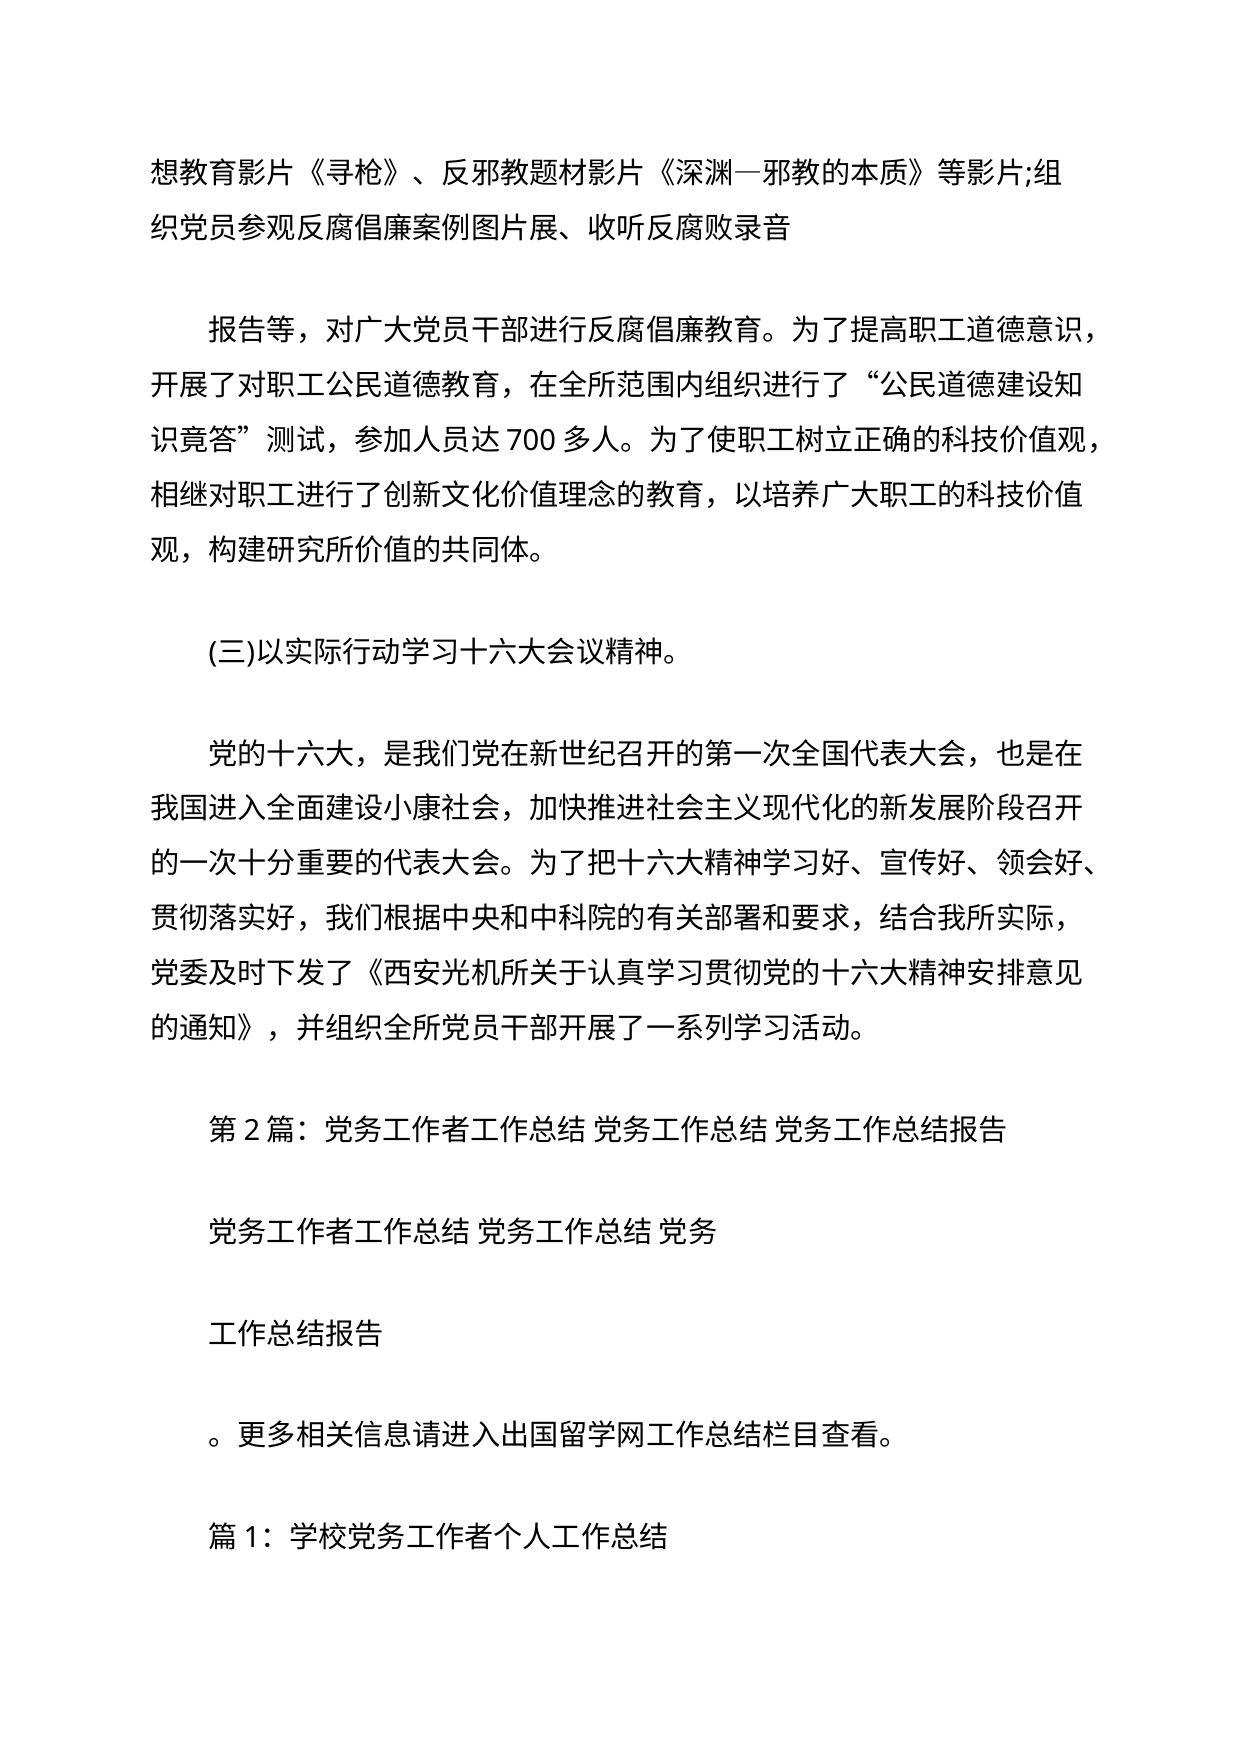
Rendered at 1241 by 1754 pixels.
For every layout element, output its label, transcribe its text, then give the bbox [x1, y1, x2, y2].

text 工作总结报告 [150, 1310, 1090, 1352]
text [150, 150, 1090, 247]
text 报告等，对广大党员干部进行反腐倡廉教育。为了提高职工道德意识，开展了对职工公民道德教育，在全所范围内组织进行了“公民道德建设知识竟答”测试，参加人员达700多人。为了使职工树立正确的科技价值观，相继对职工进行了创新文化价值理念的教育，以培养广大职工的科技价值观，构建研究所价值的共同体。 [150, 307, 1090, 569]
text 党的十六大，是我们党在新世纪召开的第一次全国代表大会，也是在我国进入全面建设小康社会，加快推进社会主义现代化的新发展阶段召开的一次十分重要的代表大会。为了把十六大精神学习好、宣传好、领会好、贯彻落实好，我们根据中央和中科院的有关部署和要求，结合我所实际，党委及时下发了《西安光机所关于认真学习贯彻党的十六大精神安排意见的通知》，并组织全所党员干部开展了一系列学习活动。 [150, 730, 1090, 1047]
text (三)以实际行动学习十六大会议精神。 [150, 628, 1090, 671]
text 。更多相关信息请进入出国留学网工作总结栏目查看。 [150, 1412, 1090, 1454]
text 第2篇：党务工作者工作总结 党务工作总结 党务工作总结报告 [150, 1106, 1090, 1149]
text 篇1：学校党务工作者个人工作总结 [150, 1514, 1090, 1556]
text 党务工作者工作总结 党务工作总结 党务 [150, 1208, 1090, 1251]
